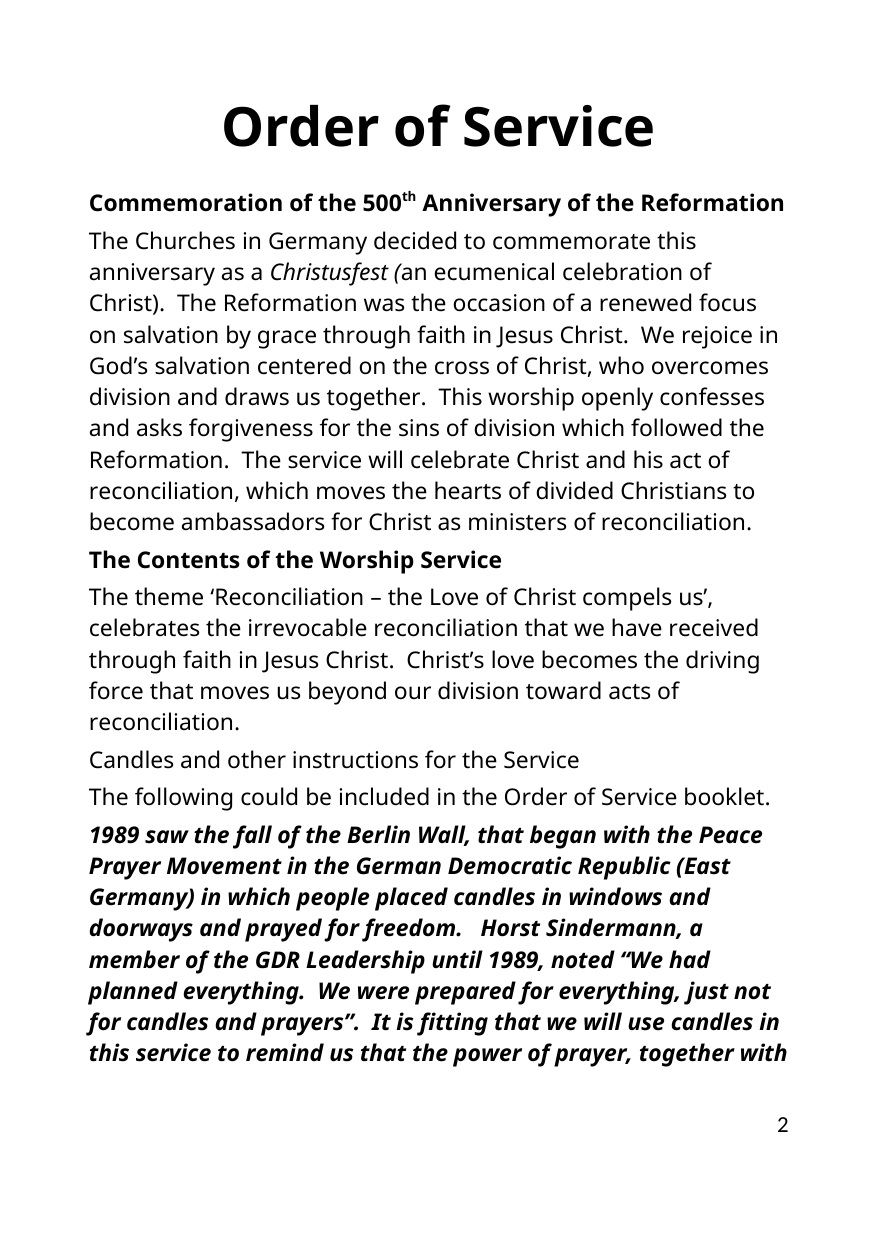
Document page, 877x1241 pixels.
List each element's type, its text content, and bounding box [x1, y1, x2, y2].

text The theme ‘Reconciliation – the Love of Christ compels us’, celebrates the irrevocable reconciliation that we have received through faith in Jesus Christ. Christ’s love becomes the driving force that moves us beyond our division toward acts of reconciliation. [89, 581, 788, 737]
text Order of Service [89, 89, 788, 162]
text Candles and other instructions for the Service [89, 744, 788, 775]
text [89, 819, 788, 1069]
text Commemoration of the 500th Anniversary of the Reformation [89, 187, 788, 219]
text The Contents of the Worship Service [89, 544, 788, 575]
text The Churches in Germany decided to commemorate this anniversary as a Christusfest (an ecumenical celebration of Christ). The Reformation was the occasion of a renewed focus on salvation by grace through faith in Jesus Christ. We rejoice in God’s salvation centered on the cross of Christ, who overcomes division and draws us together. This worship openly confesses and asks forgiveness for the sins of division which followed the Reformation. The service will celebrate Christ and his act of reconciliation, which moves the hearts of divided Christians to become ambassadors for Christ as ministers of reconciliation. [89, 225, 788, 537]
text The following could be included in the Order of Service booklet. [89, 781, 788, 812]
